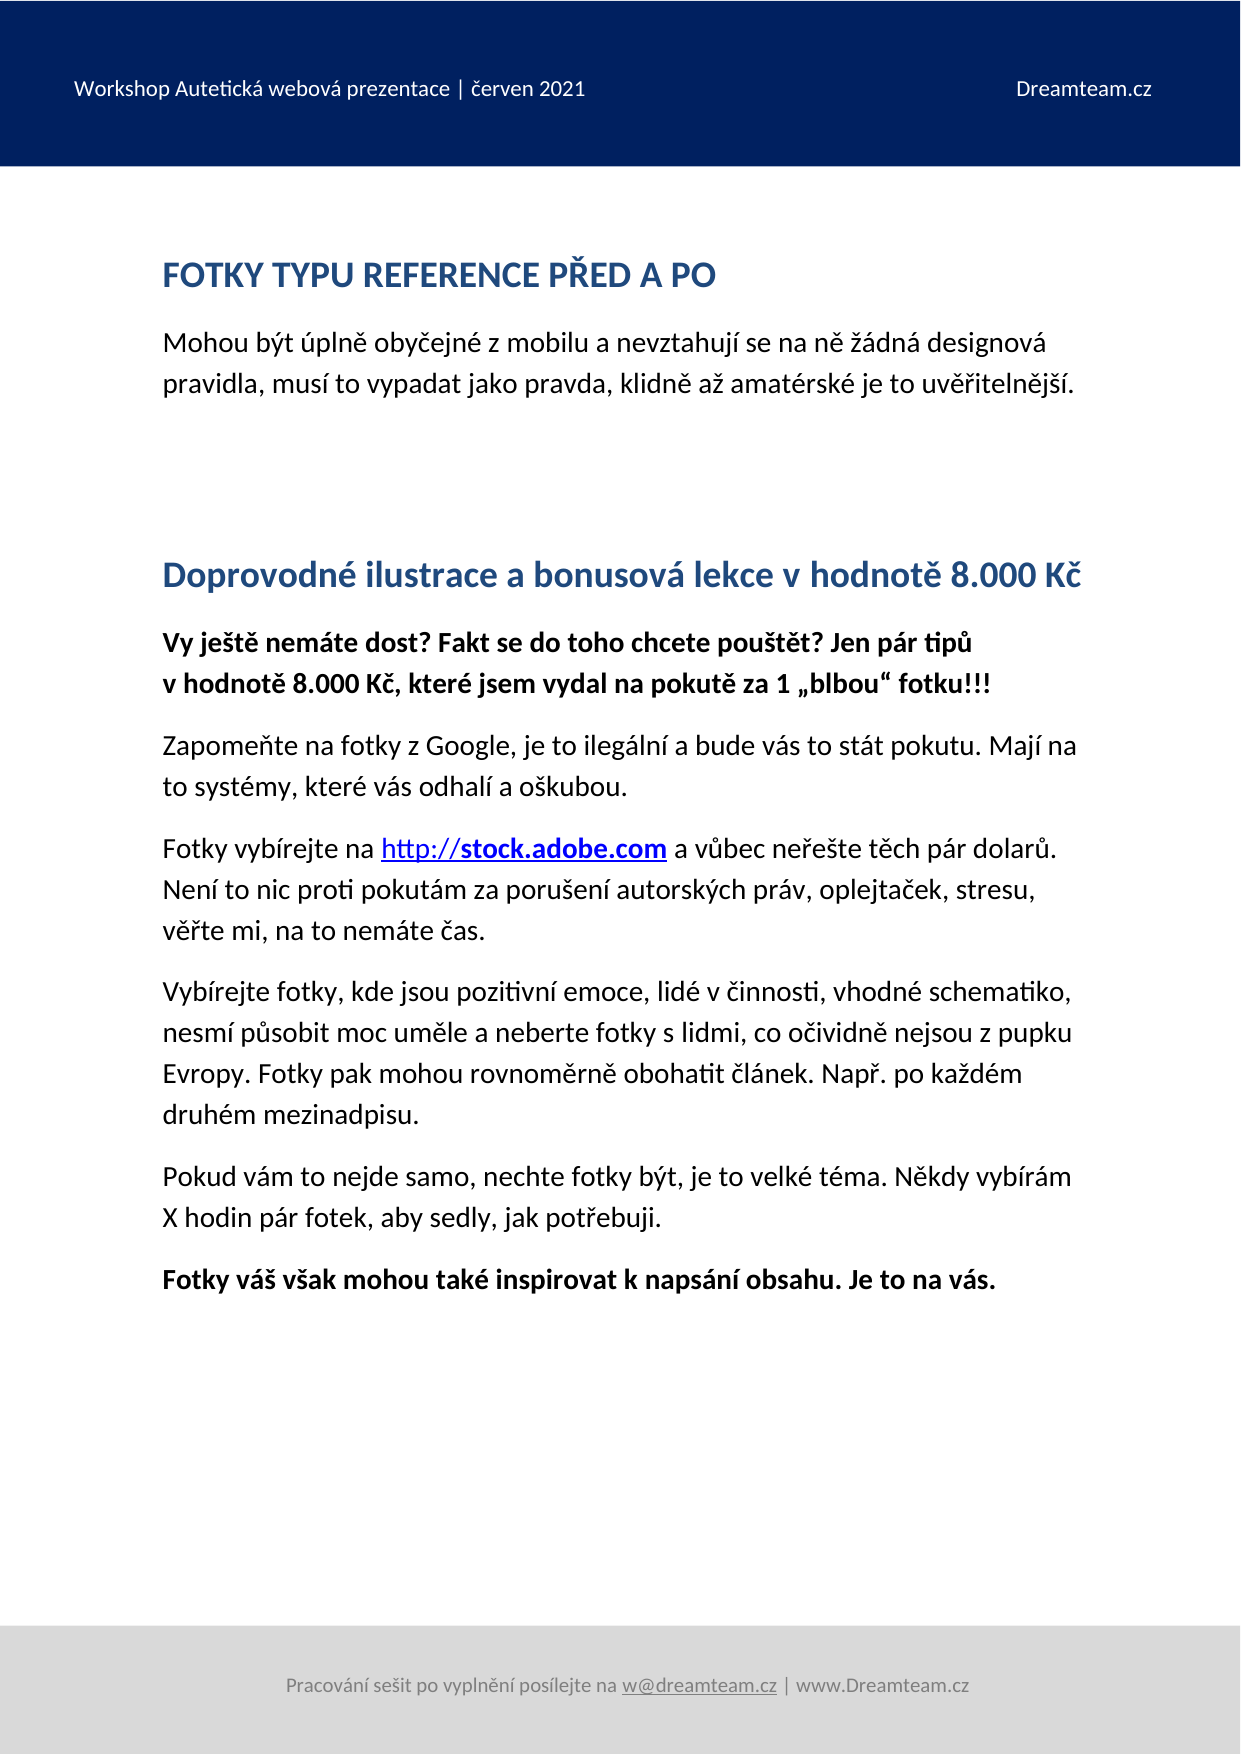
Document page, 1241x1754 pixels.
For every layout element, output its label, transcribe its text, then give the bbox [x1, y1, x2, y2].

text Fotky vybírejte na http://stock.adobe.com a vůbec neřešte těch pár dolarů. Není to nic proti pokutám za porušení autorských práv, oplejtaček, stresu, věřte mi, na to nemáte čas. [162, 830, 1093, 947]
text Mohou být úplně obyčejné z mobilu a nevztahují se na ně žádná designová pravidla, musí to vypadat jako pravda, klidně až amatérské je to uvěřitelnější. [162, 324, 1093, 401]
text FOTKY TYPU REFERENCE PŘED A PO [162, 251, 1093, 297]
text Fotky váš však mohou také inspirovat k napsání obsahu. Je to na vás. [162, 1261, 1093, 1296]
text Pokud vám to nejde samo, nechte fotky být, je to velké téma. Někdy vybírám X hodin pár fotek, aby sedly, jak potřebuji. [162, 1158, 1093, 1234]
text Vybírejte fotky, kde jsou pozitivní emoce, lidé v činnosti, vhodné schematiko, nesmí působit moc uměle a neberte fotky s lidmi, co očividně nejsou z pupku Evropy. Fotky pak mohou rovnoměrně obohatit článek. Např. po každém druhém mezinadpisu. [162, 973, 1093, 1132]
text Vy ještě nemáte dost? Fakt se do toho chcete pouštět? Jen pár tipů v hodnotě 8.000 Kč, které jsem vydal na pokutě za 1 „blbou“ fotku!!! [162, 624, 1093, 701]
text Zapomeňte na fotky z Google, je to ilegální a bude vás to stát pokutu. Mají na to systémy, které vás odhalí a oškubou. [162, 727, 1093, 804]
text Doprovodné ilustrace a bonusová lekce v hodnotě 8.000 Kč [162, 551, 1093, 597]
